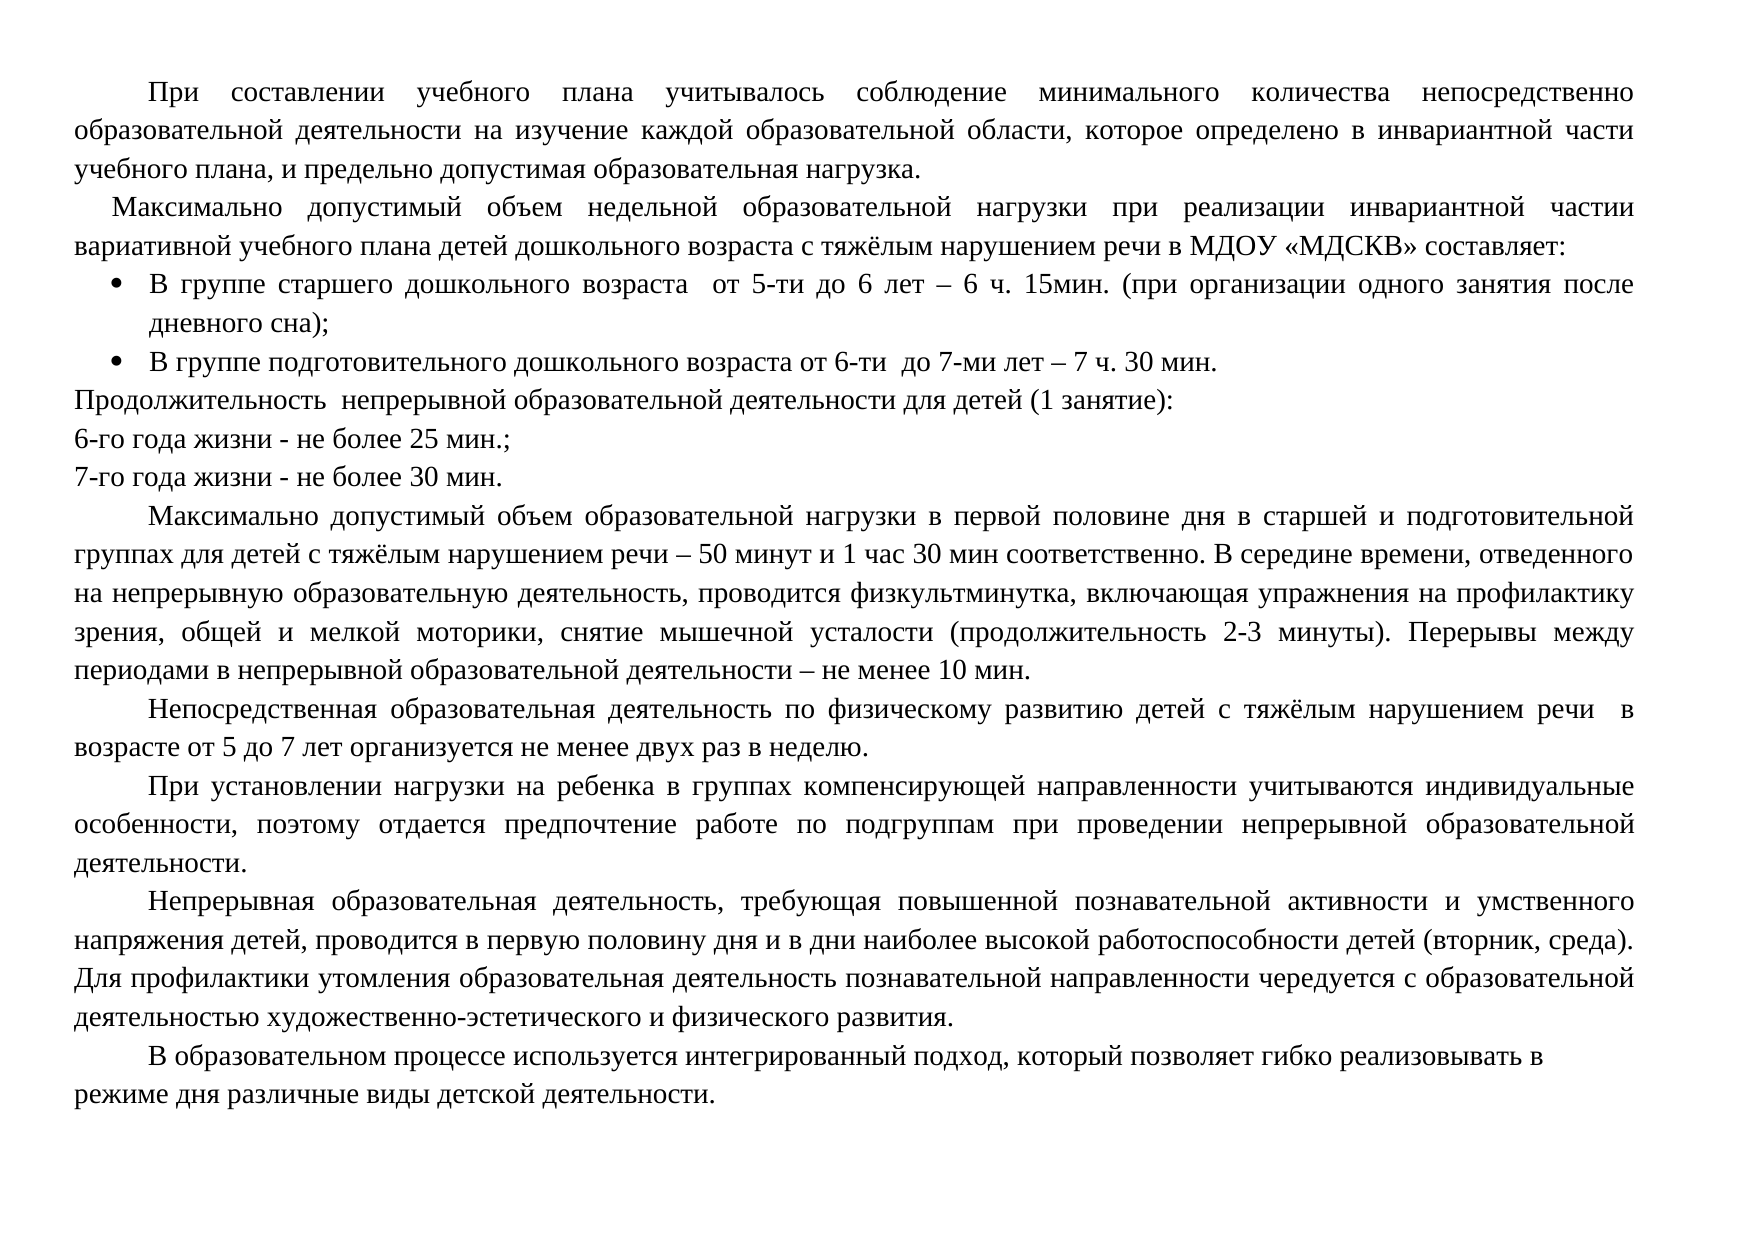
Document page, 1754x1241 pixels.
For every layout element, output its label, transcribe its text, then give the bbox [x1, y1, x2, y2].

text Продолжительность непрерывной образовательной деятельности для детей (1 занятие): [74, 382, 1636, 416]
text Непосредственная образовательная деятельность по физическому развитию детей с тяжёлым нарушением речи в возрасте от 5 до 7 лет организуется не менее двух раз в неделю. [74, 691, 1636, 763]
text При составлении учебного плана учитывалось соблюдение минимального количества непосредственно образовательной деятельности на изучение каждой образовательной области, которое определено в инвариантной части учебного плана, и предельно допустимая образовательная нагрузка. [74, 74, 1636, 184]
list В группе старшего дошкольного возраста от 5-ти до 6 лет – 6 ч. 15мин. (при организации одного занятия после дневного сна); [111, 267, 1636, 339]
text Максимально допустимый объем образовательной нагрузки в первой половине дня в старшей и подготовительной группах для детей с тяжёлым нарушением речи – 50 минут и 1 час 30 мин соответственно. В середине времени, отведенного на непрерывную образовательную деятельность, проводится физкультминутка, включающая упражнения на профилактику зрения, общей и мелкой моторики, снятие мышечной усталости (продолжительность 2-3 минуты). Перерывы между периодами в непрерывной образовательной деятельности – не менее 10 мин. [74, 498, 1636, 686]
text При установлении нагрузки на ребенка в группах компенсирующей направленности учитываются индивидуальные особенности, поэтому отдается предпочтение работе по подгруппам при проведении непрерывной образовательной деятельности. [74, 768, 1636, 878]
text 6-го года жизни - не более 25 мин.; [74, 421, 1636, 454]
text Непрерывная образовательная деятельность, требующая повышенной познавательной активности и умственного напряжения детей, проводится в первую половину дня и в дни наиболее высокой работоспособности детей (вторник, среда). Для профилактики утомления образовательная деятельность познавательной направленности чередуется с образовательной деятельностью художественно-эстетического и физического развития. [74, 883, 1636, 1033]
text В образовательном процессе используется интегрированный подход, который позволяет гибко реализовывать в режиме дня различные виды детской деятельности. [74, 1038, 1636, 1110]
text Максимально допустимый объем недельной образовательной нагрузки при реализации инвариантной частии вариативной учебного плана детей дошкольного возраста с тяжёлым нарушением речи в МДОУ «МДСКВ» составляет: [74, 189, 1636, 262]
text 7-го года жизни - не более 30 мин. [74, 459, 1636, 493]
list В группе подготовительного дошкольного возраста от 6-ти до 7-ми лет – 7 ч. 30 мин. [111, 344, 1636, 377]
